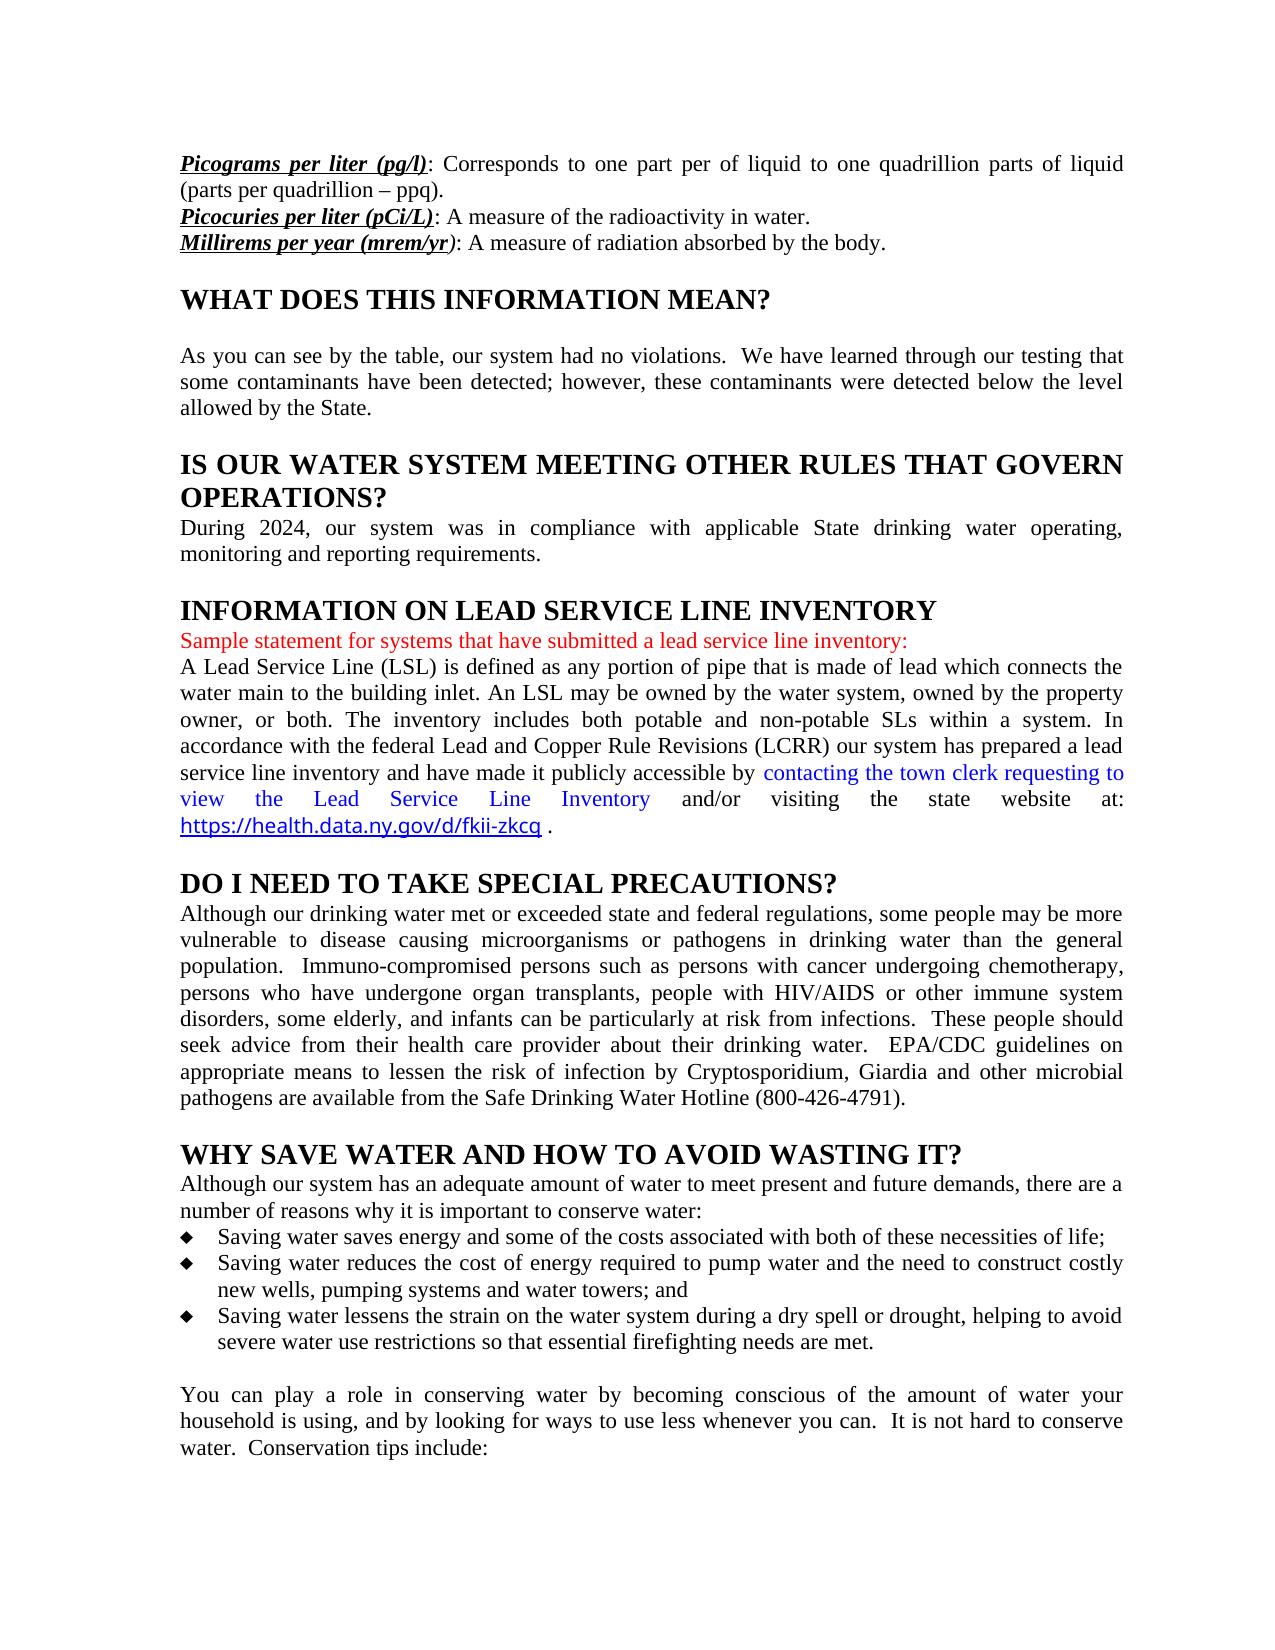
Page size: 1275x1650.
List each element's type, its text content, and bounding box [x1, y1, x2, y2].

text Although our drinking water met or exceeded state and federal regulations, some people may be more vulnerable to disease causing microorganisms or pathogens in drinking water than the general population. Immuno-compromised persons such as persons with cancer undergoing chemotherapy, persons who have undergone organ transplants, people with HIV/AIDS or other immune system disorders, some elderly, and infants can be particularly at risk from infections. These people should seek advice from their health care provider about their drinking water. EPA/CDC guidelines on appropriate means to lessen the risk of infection by Cryptosporidium, Giardia and other microbial pathogens are available from the Safe Drinking Water Hotline (800-426-4791). [180, 899, 1125, 1110]
text Although our system has an adequate amount of water to meet present and future demands, there are a number of reasons why it is important to conserve water: [180, 1170, 1125, 1223]
text Sample statement for systems that have submitted a lead service line inventory: [180, 627, 1125, 653]
text You can play a role in conserving water by becoming conscious of the amount of water your household is using, and by looking for ways to use less whenever you can. It is not hard to conserve water. Conservation tips include: [180, 1381, 1125, 1460]
text During 2024, our system was in compliance with applicable State drinking water operating, monitoring and reporting requirements. [180, 514, 1125, 567]
text Millirems per year (mrem/yr): A measure of radiation absorbed by the body. [180, 229, 1125, 255]
text DO I NEED TO TAKE SPECIAL PRECAUTIONS? [180, 866, 1125, 899]
text INFORMATION ON LEAD SERVICE LINE INVENTORY [180, 593, 1125, 627]
text As you can see by the table, our system had no violations. We have learned through our testing that some contaminants have been detected; however, these contaminants were detected below the level allowed by the State. [180, 342, 1125, 421]
list Saving water saves energy and some of the costs associated with both of these necessities of life; [180, 1223, 1125, 1249]
text Picograms per liter (pg/l): Corresponds to one part per of liquid to one quadrillion parts of liquid (parts per quadrillion – ppq). [180, 150, 1125, 203]
text WHY SAVE WATER AND HOW TO AVOID WASTING IT? [180, 1137, 1125, 1170]
text IS OUR WATER SYSTEM MEETING OTHER RULES THAT GOVERN OPERATIONS? [180, 447, 1125, 514]
list Saving water reduces the cost of energy required to pump water and the need to construct costly new wells, pumping systems and water towers; and [180, 1249, 1125, 1302]
text A Lead Service Line (LSL) is defined as any portion of pipe that is made of lead which connects the water main to the building inlet. An LSL may be owned by the water system, owned by the property owner, or both. The inventory includes both potable and non-potable SLs within a system. In accordance with the federal Lead and Copper Rule Revisions (LCRR) our system has prepared a lead service line inventory and have made it publicly accessible by contacting the town clerk requesting to view the Lead Service Line Inventory and/or visiting the state website at: https://health.data.ny.gov/d/fkii-zkcq . [180, 653, 1125, 840]
text WHAT DOES THIS INFORMATION MEAN? [180, 282, 1125, 315]
text Picocuries per liter (pCi/L): A measure of the radioactivity in water. [180, 203, 1125, 229]
list Saving water lessens the strain on the water system during a dry spell or drought, helping to avoid severe water use restrictions so that essential firefighting needs are met. [180, 1302, 1125, 1355]
